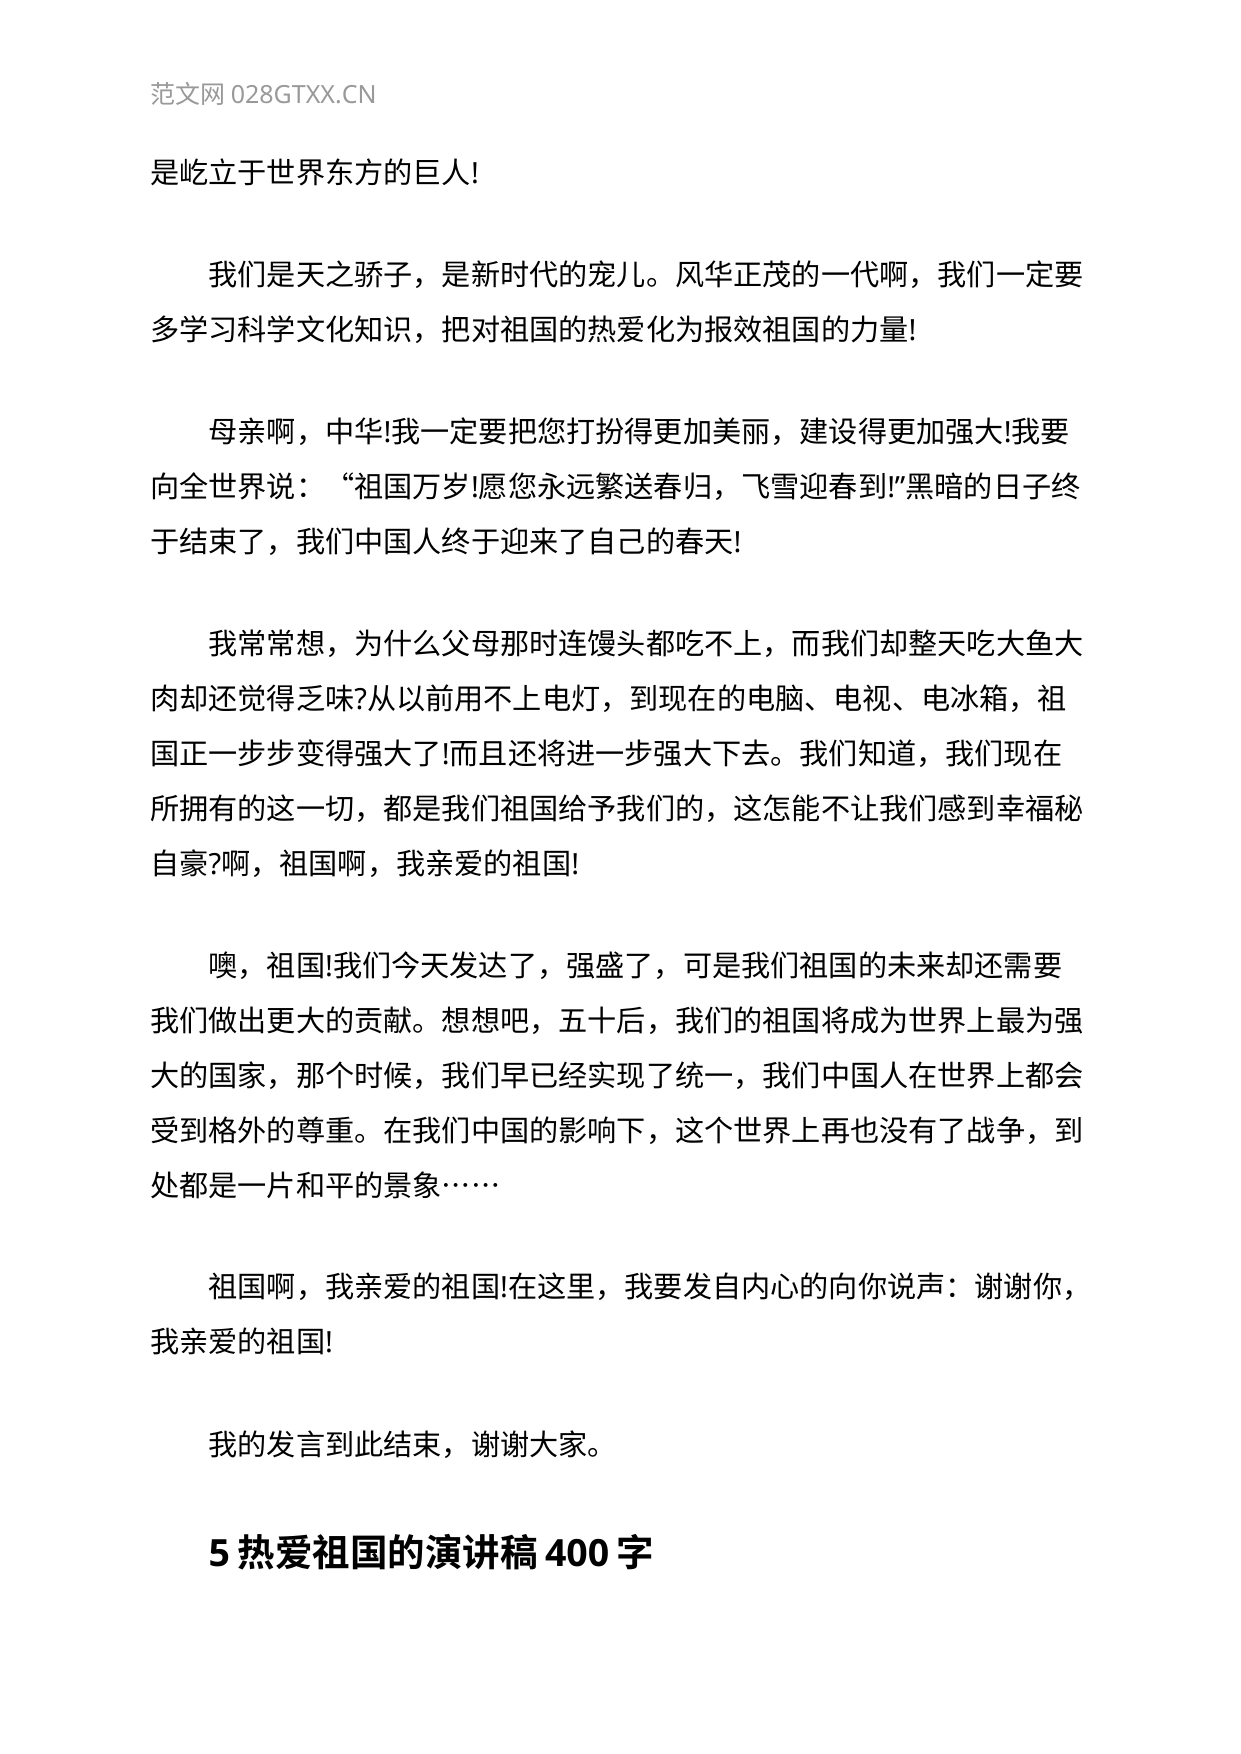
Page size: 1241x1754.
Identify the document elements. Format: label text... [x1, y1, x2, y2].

text 母亲啊，中华!我一定要把您打扮得更加美丽，建设得更加强大!我要向全世界说：“祖国万岁!愿您永远繁送春归，飞雪迎春到!”黑暗的日子终于结束了，我们中国人终于迎来了自己的春天! [150, 409, 1090, 561]
text 噢，祖国!我们今天发达了，强盛了，可是我们祖国的未来却还需要我们做出更大的贡献。想想吧，五十后，我们的祖国将成为世界上最为强大的国家，那个时候，我们早已经实现了统一，我们中国人在世界上都会受到格外的尊重。在我们中国的影响下，这个世界上再也没有了战争，到处都是一片和平的景象…… [150, 943, 1090, 1204]
text 祖国啊，我亲爱的祖国!在这里，我要发自内心的向你说声：谢谢你，我亲爱的祖国! [150, 1264, 1090, 1361]
text 5热爱祖国的演讲稿400字 [150, 1523, 1090, 1577]
text 我常常想，为什么父母那时连馒头都吃不上，而我们却整天吃大鱼大肉却还觉得乏味?从以前用不上电灯，到现在的电脑、电视、电冰箱，祖国正一步步变得强大了!而且还将进一步强大下去。我们知道，我们现在所拥有的这一切，都是我们祖国给予我们的，这怎能不让我们感到幸福秘自豪?啊，祖国啊，我亲爱的祖国! [150, 621, 1090, 883]
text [150, 150, 1090, 192]
text 我们是天之骄子，是新时代的宠儿。风华正茂的一代啊，我们一定要多学习科学文化知识，把对祖国的热爱化为报效祖国的力量! [150, 252, 1090, 349]
text 我的发言到此结束，谢谢大家。 [150, 1421, 1090, 1463]
